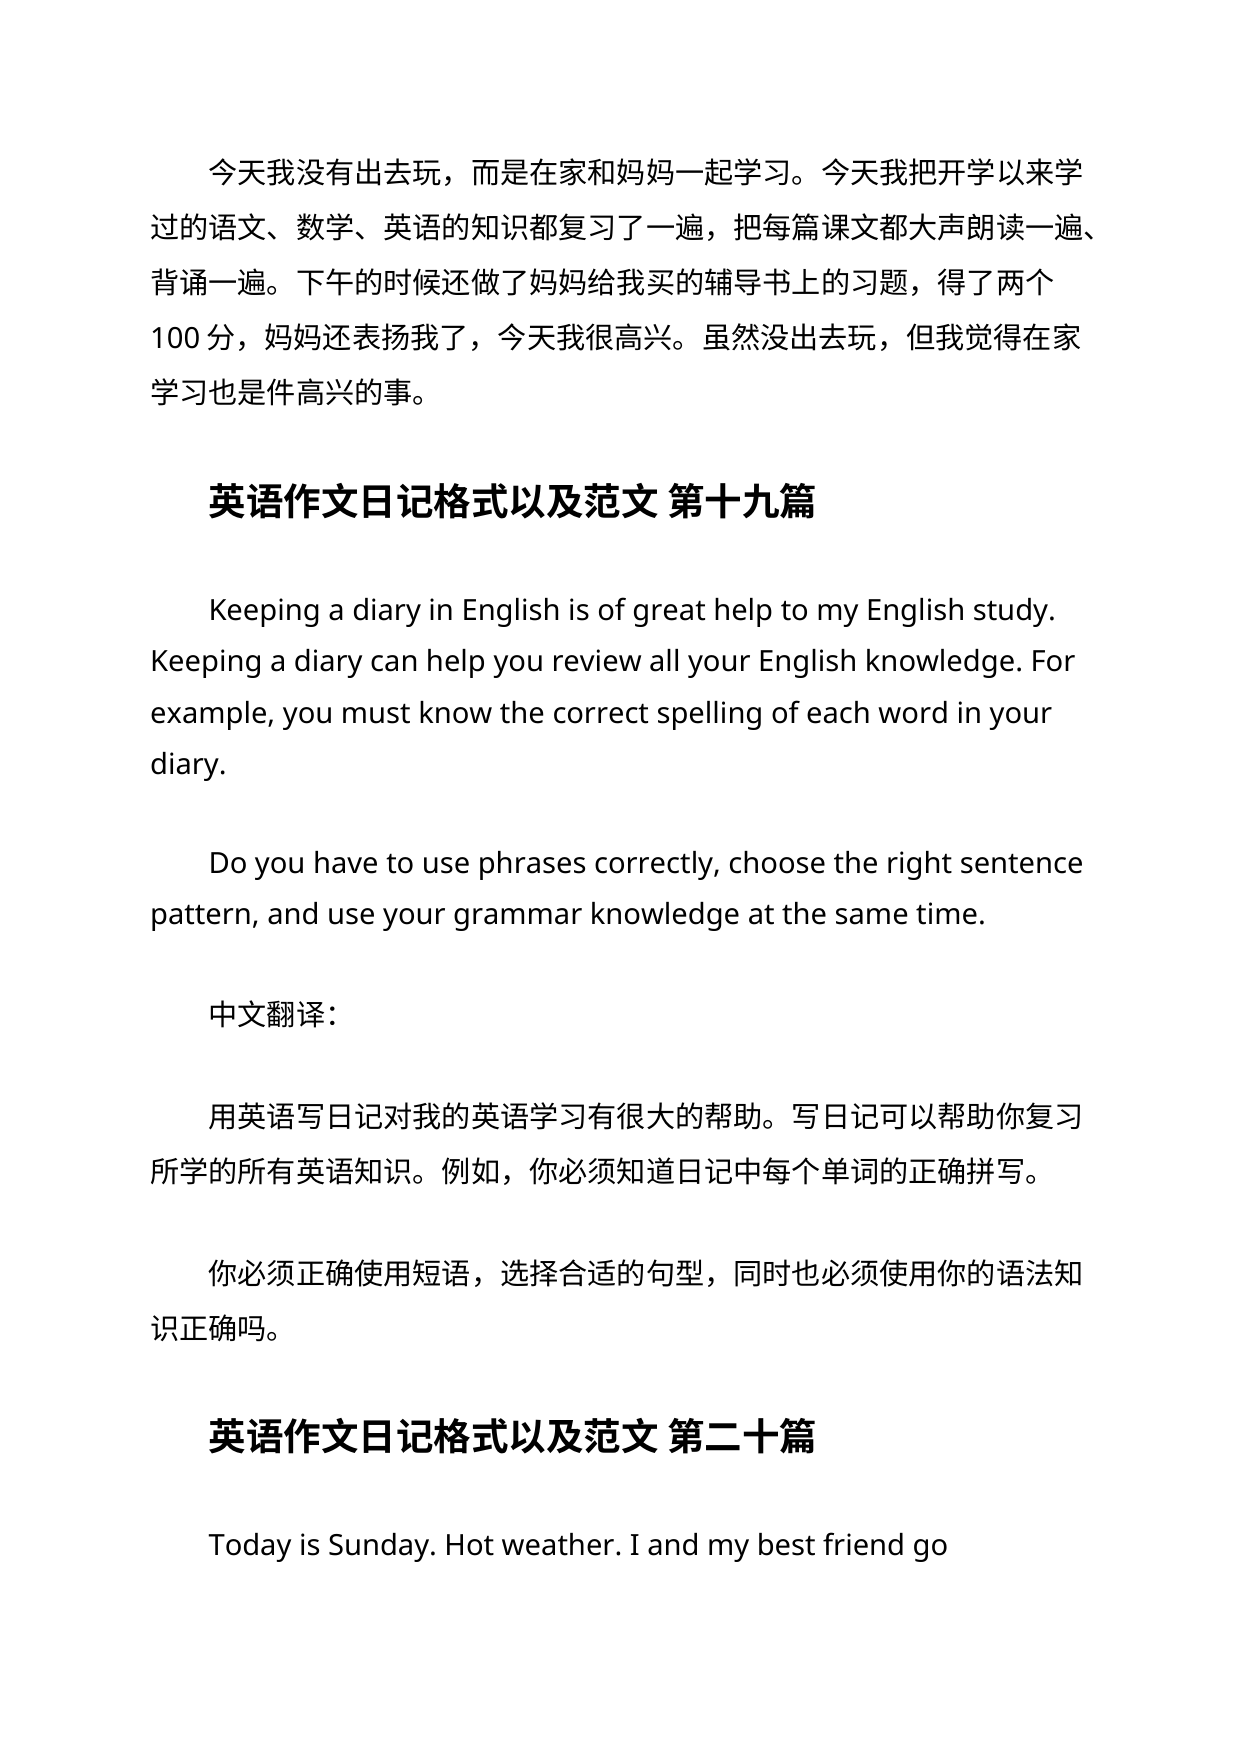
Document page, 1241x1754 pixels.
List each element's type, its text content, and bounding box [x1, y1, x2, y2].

text 你必须正确使用短语，选择合适的句型，同时也必须使用你的语法知识正确吗。 [150, 1250, 1090, 1348]
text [150, 1524, 1090, 1564]
text 用英语写日记对我的英语学习有很大的帮助。写日记可以帮助你复习所学的所有英语知识。例如，你必须知道日记中每个单词的正确拼写。 [150, 1094, 1090, 1191]
text 英语作文日记格式以及范文 第十九篇 [150, 471, 1090, 526]
text 英语作文日记格式以及范文 第二十篇 [150, 1407, 1090, 1461]
text 今天我没有出去玩，而是在家和妈妈一起学习。今天我把开学以来学过的语文、数学、英语的知识都复习了一遍，把每篇课文都大声朗读一遍、背诵一遍。下午的时候还做了妈妈给我买的辅导书上的习题，得了两个100分，妈妈还表扬我了，今天我很高兴。虽然没出去玩，但我觉得在家学习也是件高兴的事。 [150, 150, 1090, 412]
text 中文翻译： [150, 992, 1090, 1034]
text Keeping a diary in English is of great help to my English study. Keeping a diary can help you review all your English knowledge. For example, you must know the correct spelling of each word in your diary. [150, 589, 1090, 783]
text Do you have to use phrases correctly, choose the right sentence pattern, and use your grammar knowledge at the same time. [150, 842, 1090, 933]
